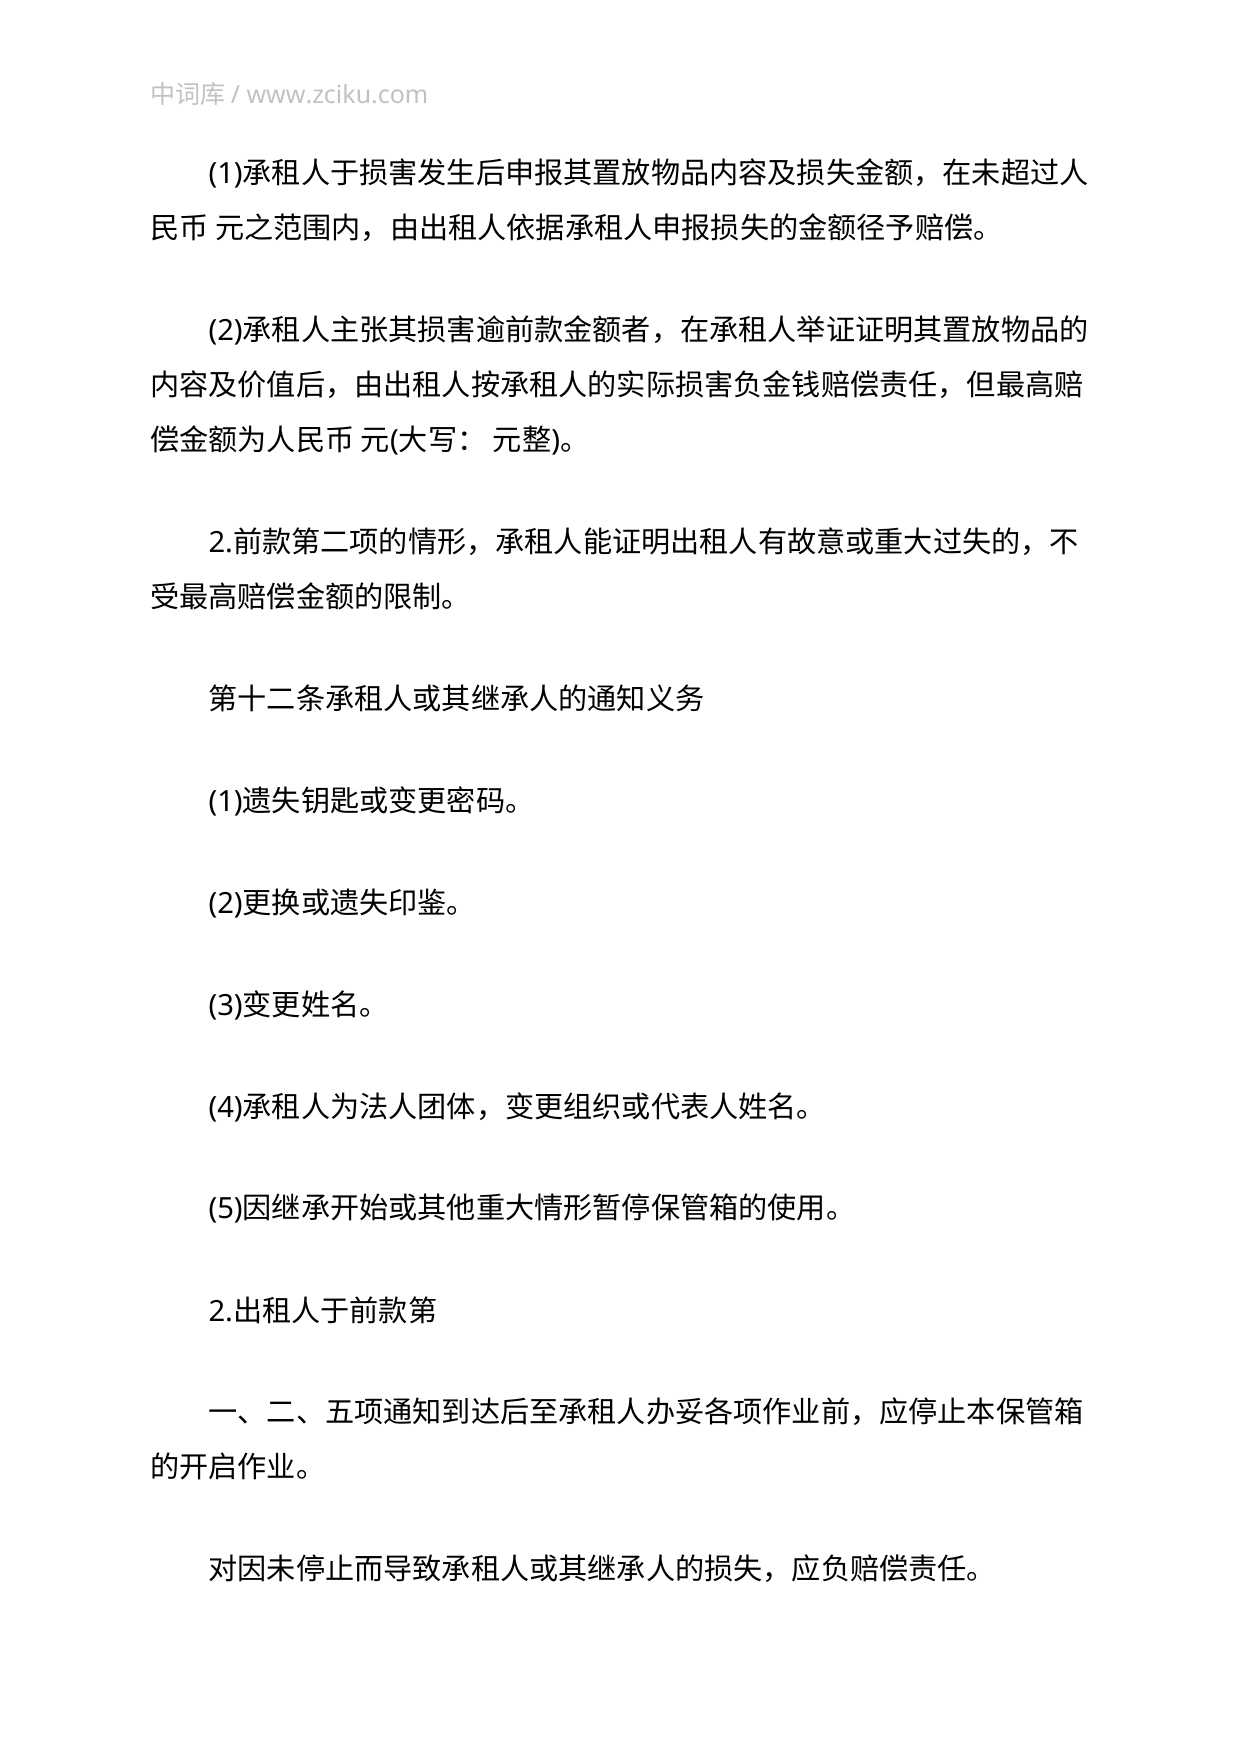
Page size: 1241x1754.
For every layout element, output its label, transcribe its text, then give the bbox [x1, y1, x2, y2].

text 2.出租人于前款第 [150, 1287, 1090, 1329]
text 2.前款第二项的情形，承租人能证明出租人有故意或重大过失的，不受最高赔偿金额的限制。 [150, 519, 1090, 616]
text (5)因继承开始或其他重大情形暂停保管箱的使用。 [150, 1185, 1090, 1227]
text (2)更换或遗失印鉴。 [150, 879, 1090, 922]
text (3)变更姓名。 [150, 981, 1090, 1023]
text (1)承租人于损害发生后申报其置放物品内容及损失金额，在未超过人民币 元之范围内，由出租人依据承租人申报损失的金额径予赔偿。 [150, 150, 1090, 247]
text 对因未停止而导致承租人或其继承人的损失，应负赔偿责任。 [150, 1546, 1090, 1588]
text (1)遗失钥匙或变更密码。 [150, 777, 1090, 819]
text 一、二、五项通知到达后至承租人办妥各项作业前，应停止本保管箱的开启作业。 [150, 1389, 1090, 1486]
text (2)承租人主张其损害逾前款金额者，在承租人举证证明其置放物品的内容及价值后，由出租人按承租人的实际损害负金钱赔偿责任，但最高赔偿金额为人民币 元(大写： 元整)。 [150, 307, 1090, 459]
text (4)承租人为法人团体，变更组织或代表人姓名。 [150, 1083, 1090, 1126]
text 第十二条承租人或其继承人的通知义务 [150, 675, 1090, 718]
